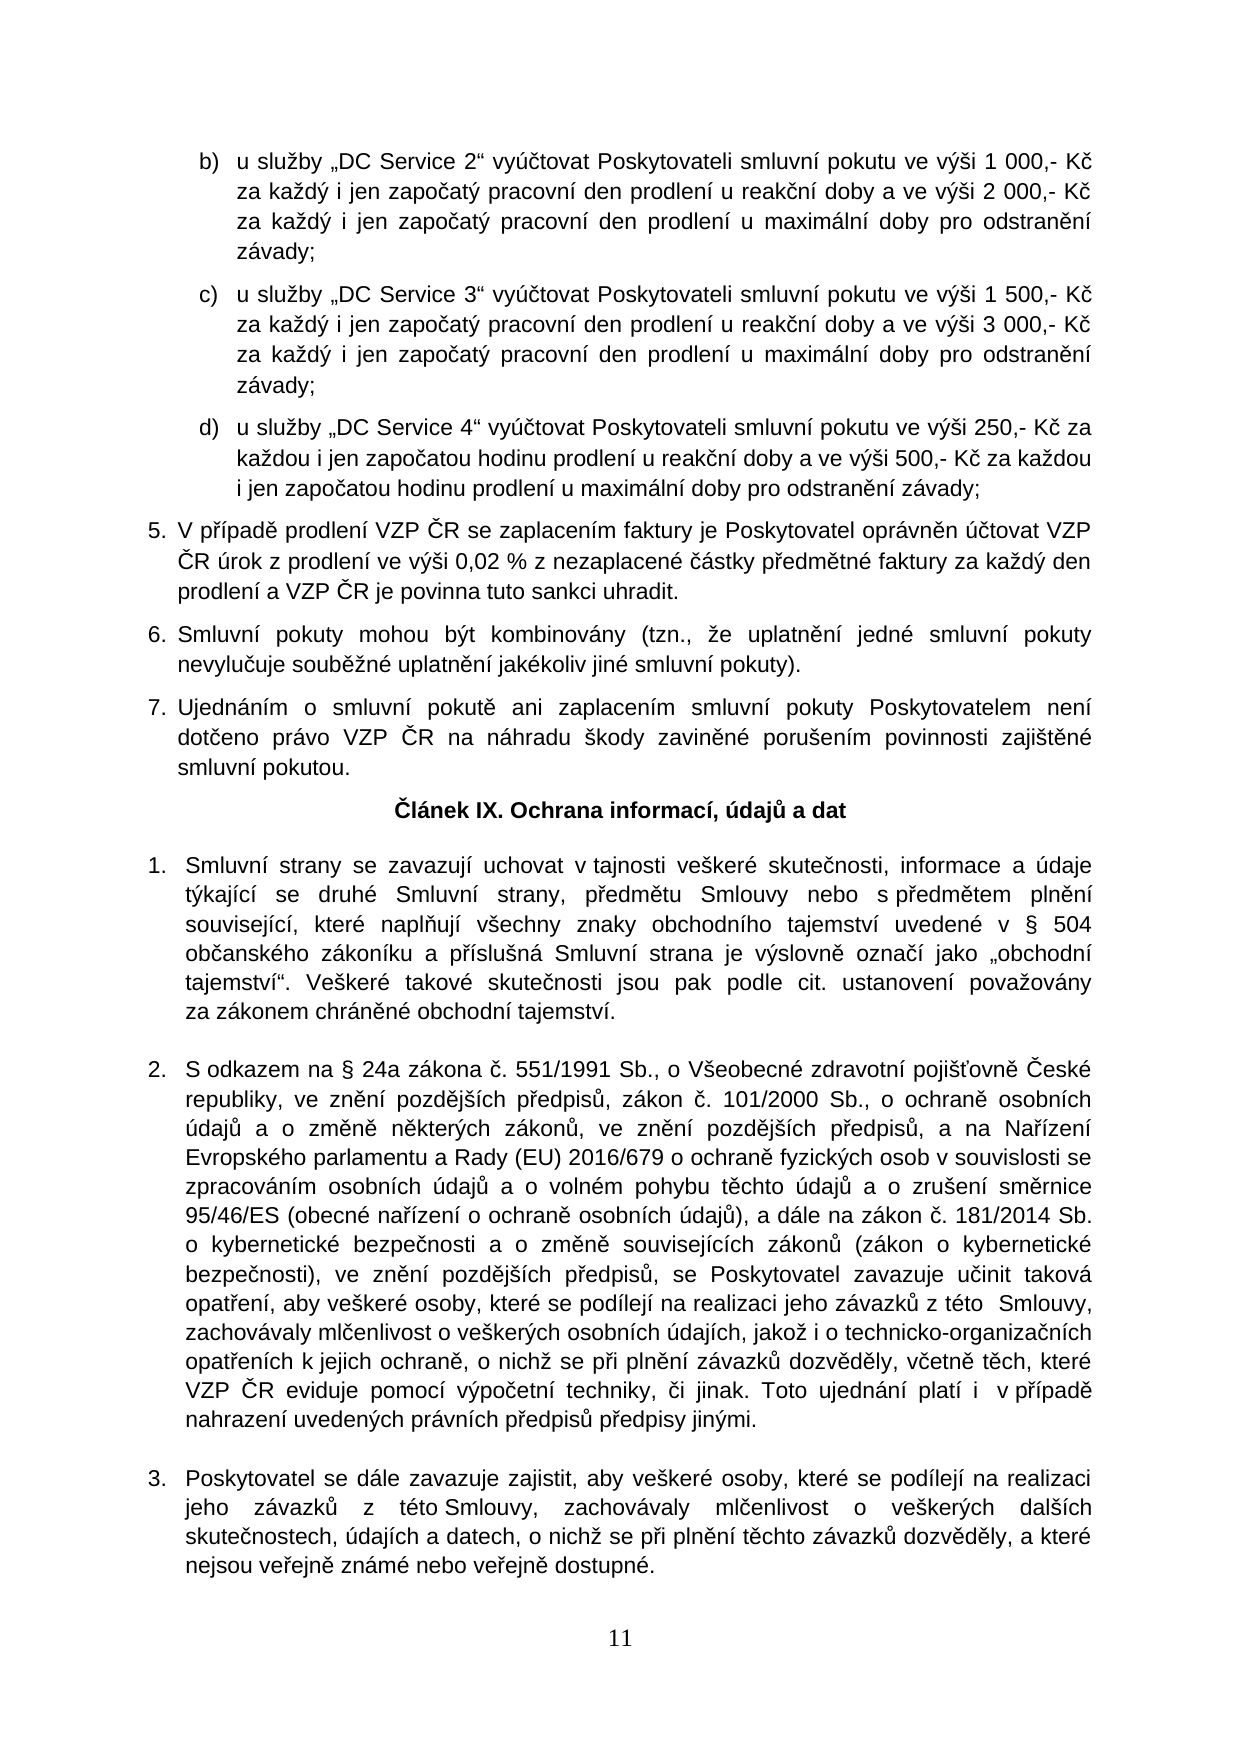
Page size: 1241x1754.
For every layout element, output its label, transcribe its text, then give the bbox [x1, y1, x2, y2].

text u služby „DC Service 3“ vyúčtovat Poskytovateli smluvní pokutu ve výši 1 500,- Kč za každý i jen započatý pracovní den prodlení u reakční doby a ve výši 3 000,- Kč za každý i jen započatý pracovní den prodlení u maximální doby pro odstranění závady; [199, 281, 1092, 398]
list Smluvní strany se zavazují uchovat v tajnosti veškeré skutečnosti, informace a údaje týkající se druhé Smluvní strany, předmětu Smlouvy nebo s předmětem plnění související, které naplňují všechny znaky obchodního tajemství uvedené v § 504 občanského zákoníku a příslušná Smluvní strana je výslovně označí jako „obchodní tajemství“. Veškeré takové skutečnosti jsou pak podle cit. ustanovení považovány za zákonem chráněné obchodní tajemství. [148, 849, 1092, 1024]
text u služby „DC Service 2“ vyúčtovat Poskytovateli smluvní pokutu ve výši 1 000,- Kč za každý i jen započatý pracovní den prodlení u reakční doby a ve výši 2 000,- Kč za každý i jen započatý pracovní den prodlení u maximální doby pro odstranění závady; [199, 148, 1092, 265]
list S odkazem na § 24a zákona č. 551/1991 Sb., o Všeobecné zdravotní pojišťovně České republiky, ve znění pozdějších předpisů, zákon č. 101/2000 Sb., o ochraně osobních údajů a o změně některých zákonů, ve znění pozdějších předpisů, a na Nařízení Evropského parlamentu a Rady (EU) 2016/679 o ochraně fyzických osob v souvislosti se zpracováním osobních údajů a o volném pohybu těchto údajů a o zrušení směrnice 95/46/ES (obecné nařízení o ochraně osobních údajů), a dále na zákon č. 181/2014 Sb. o kybernetické bezpečnosti a o změně souvisejících zákonů (zákon o kybernetické bezpečnosti), ve znění pozdějších předpisů, se Poskytovatel zavazuje učinit taková opatření, aby veškeré osoby, které se podílejí na realizaci jeho závazků z této Smlouvy, zachovávaly mlčenlivost o veškerých osobních údajích, jakož i o technicko-organizačních opatřeních k jejich ochraně, o nichž se při plnění závazků dozvěděly, včetně těch, které VZP ČR eviduje pomocí výpočetní techniky, či jinak. Toto ujednání platí i v případě nahrazení uvedených právních předpisů předpisy jinými. [148, 1053, 1092, 1433]
list Ujednáním o smluvní pokutě ani zaplacením smluvní pokuty Poskytovatelem není dotčeno právo VZP ČR na náhradu škody zaviněné porušením povinnosti zajištěné smluvní pokutou. [148, 693, 1092, 780]
list Smluvní pokuty mohou být kombinovány (tzn., že uplatnění jedné smluvní pokuty nevylučuje souběžné uplatnění jakékoliv jiné smluvní pokuty). [148, 621, 1092, 677]
list V případě prodlení VZP ČR se zaplacením faktury je Poskytovatel oprávněn účtovat VZP ČR úrok z prodlení ve výši 0,02 % z nezaplacené částky předmětné faktury za každý den prodlení a VZP ČR je povinna tuto sankci uhradit. [148, 517, 1092, 604]
text u služby „DC Service 4“ vyúčtovat Poskytovateli smluvní pokutu ve výši 250,- Kč za každou i jen započatou hodinu prodlení u reakční doby a ve výši 500,- Kč za každou i jen započatou hodinu prodlení u maximální doby pro odstranění závady; [199, 414, 1092, 501]
list Poskytovatel se dále zavazuje zajistit, aby veškeré osoby, které se podílejí na realizaci jeho závazků z této Smlouvy, zachovávaly mlčenlivost o veškerých dalších skutečnostech, údajích a datech, o nichž se při plnění těchto závazků dozvěděly, a které nejsou veřejně známé nebo veřejně dostupné. [148, 1462, 1092, 1578]
subtitle Článek IX. Ochrana informací, údajů a dat [148, 797, 1092, 823]
